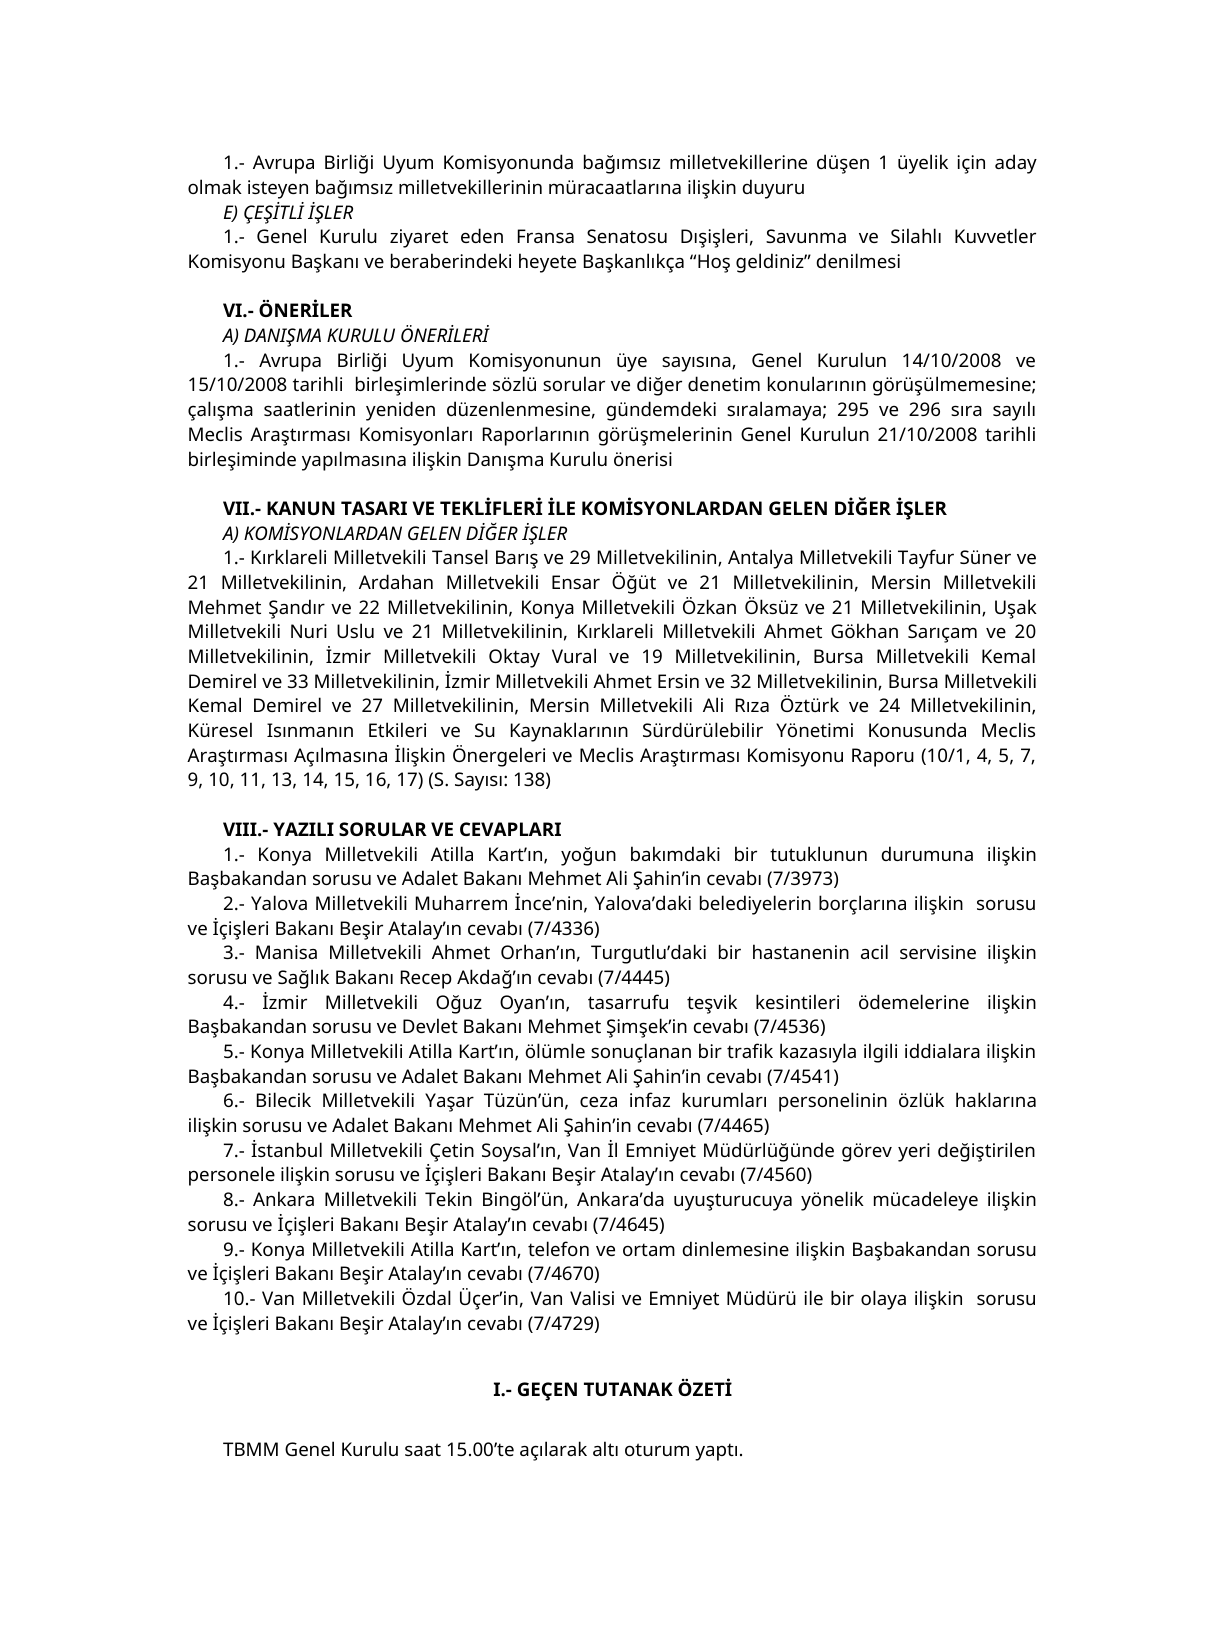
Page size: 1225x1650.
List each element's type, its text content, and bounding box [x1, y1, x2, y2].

text 6.- Bilecik Milletvekili Yaşar Tüzün’ün, ceza infaz kurumları personelinin özlük haklarına ilişkin sorusu ve Adalet Bakanı Mehmet Ali Şahin’in cevabı (7/4465) [187, 1088, 1037, 1137]
text 8.- Ankara Milletvekili Tekin Bingöl’ün, Ankara’da uyuşturucuya yönelik mücadeleye ilişkin sorusu ve İçişleri Bakanı Beşir Atalay’ın cevabı (7/4645) [187, 1187, 1037, 1236]
text 9.- Konya Milletvekili Atilla Kart’ın, telefon ve ortam dinlemesine ilişkin Başbakandan sorusu ve İçişleri Bakanı Beşir Atalay’ın cevabı (7/4670) [187, 1236, 1037, 1286]
text A) Danışma Kurulu Önerileri [187, 323, 1037, 347]
text 1.- Avrupa Birliği Uyum Komisyonunun üye sayısına, Genel Kurulun 14/10/2008 ve 15/10/2008 tarihli birleşimlerinde sözlü sorular ve diğer denetim konularının görüşülmemesine; çalışma saatlerinin yeniden düzenlenmesine, gündemdeki sıralamaya; 295 ve 296 sıra sayılı Meclis Araştırması Komisyonları Raporlarının görüşmelerinin Genel Kurulun 21/10/2008 tarihli birleşiminde yapılmasına ilişkin Danışma Kurulu önerisi [187, 347, 1037, 471]
text 7.- İstanbul Milletvekili Çetin Soysal’ın, Van İl Emniyet Müdürlüğünde görev yeri değiştirilen personele ilişkin sorusu ve İçişleri Bakanı Beşir Atalay’ın cevabı (7/4560) [187, 1137, 1037, 1187]
text 1.- Avrupa Birliği Uyum Komisyonunda bağımsız milletvekillerine düşen 1 üyelik için aday olmak isteyen bağımsız milletvekillerinin müracaatlarına ilişkin duyuru [187, 150, 1037, 199]
text E) Çeşitli İşler [187, 199, 1037, 224]
text A) Komisyonlardan Gelen Diğer İşler [187, 520, 1037, 545]
text I.- GEÇEN TUTANAK ÖZETİ [187, 1370, 1037, 1403]
text VIII.- YAZILI SORULAR VE CEVAPLARI [187, 817, 1037, 841]
text 1.- Konya Milletvekili Atilla Kart’ın, yoğun bakımdaki bir tutuklunun durumuna ilişkin Başbakandan sorusu ve Adalet Bakanı Mehmet Ali Şahin’in cevabı (7/3973) [187, 841, 1037, 891]
text 2.- Yalova Milletvekili Muharrem İnce’nin, Yalova’daki belediyelerin borçlarına ilişkin sorusu ve İçişleri Bakanı Beşir Atalay’ın cevabı (7/4336) [187, 891, 1037, 940]
text 5.- Konya Milletvekili Atilla Kart’ın, ölümle sonuçlanan bir trafik kazasıyla ilgili iddialara ilişkin Başbakandan sorusu ve Adalet Bakanı Mehmet Ali Şahin’in cevabı (7/4541) [187, 1039, 1037, 1088]
text VI.- ÖNERİLER [187, 298, 1037, 323]
text VII.- KANUN TASARI VE TEKLİFLERİ İLE KOMİSYONLARDAN GELEN DİĞER İŞLER [187, 496, 1037, 520]
text TBMM Genel Kurulu saat 15.00’te açılarak altı oturum yaptı. [187, 1436, 1037, 1462]
text 10.- Van Milletvekili Özdal Üçer’in, Van Valisi ve Emniyet Müdürü ile bir olaya ilişkin sorusu ve İçişleri Bakanı Beşir Atalay’ın cevabı (7/4729) [187, 1286, 1037, 1335]
text 1.- Kırklareli Milletvekili Tansel Barış ve 29 Milletvekilinin, Antalya Milletvekili Tayfur Süner ve 21 Milletvekilinin, Ardahan Milletvekili Ensar Öğüt ve 21 Milletvekilinin, Mersin Milletvekili Mehmet Şandır ve 22 Milletvekilinin, Konya Milletvekili Özkan Öksüz ve 21 Milletvekilinin, Uşak Milletvekili Nuri Uslu ve 21 Milletvekilinin, Kırklareli Milletvekili Ahmet Gökhan Sarıçam ve 20 Milletvekilinin, İzmir Milletvekili Oktay Vural ve 19 Milletvekilinin, Bursa Milletvekili Kemal Demirel ve 33 Milletvekilinin, İzmir Milletvekili Ahmet Ersin ve 32 Milletvekilinin, Bursa Milletvekili Kemal Demirel ve 27 Milletvekilinin, Mersin Milletvekili Ali Rıza Öztürk ve 24 Milletvekilinin, Küresel Isınmanın Etkileri ve Su Kaynaklarının Sürdürülebilir Yönetimi Konusunda Meclis Araştırması Açılmasına İlişkin Önergeleri ve Meclis Araştırması Komisyonu Raporu (10/1, 4, 5, 7, 9, 10, 11, 13, 14, 15, 16, 17) (S. Sayısı: 138) [187, 545, 1037, 792]
text 3.- Manisa Milletvekili Ahmet Orhan’ın, Turgutlu’daki bir hastanenin acil servisine ilişkin sorusu ve Sağlık Bakanı Recep Akdağ’ın cevabı (7/4445) [187, 940, 1037, 989]
text 4.- İzmir Milletvekili Oğuz Oyan’ın, tasarrufu teşvik kesintileri ödemelerine ilişkin Başbakandan sorusu ve Devlet Bakanı Mehmet Şimşek’in cevabı (7/4536) [187, 989, 1037, 1039]
text 1.- Genel Kurulu ziyaret eden Fransa Senatosu Dışişleri, Savunma ve Silahlı Kuvvetler Komisyonu Başkanı ve beraberindeki heyete Başkanlıkça “Hoş geldiniz” denilmesi [187, 224, 1037, 273]
